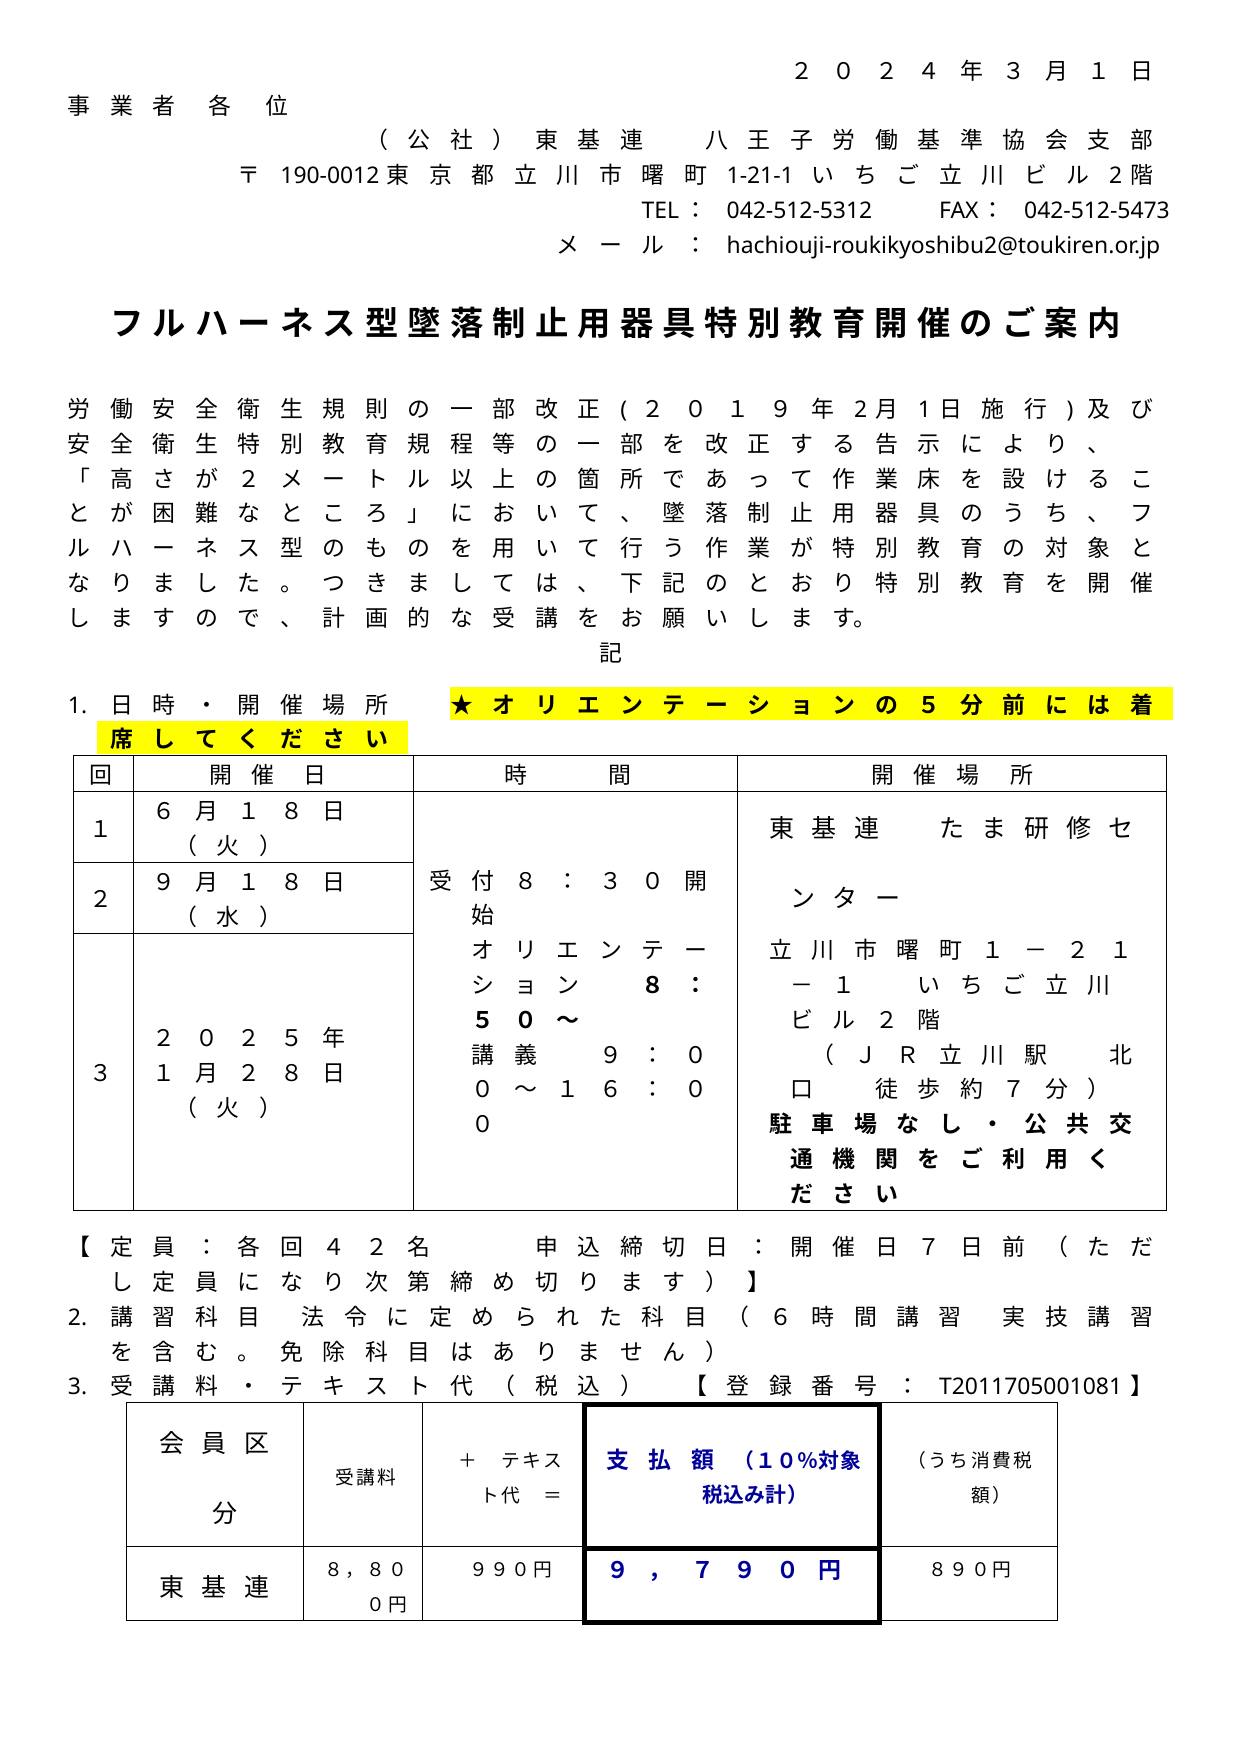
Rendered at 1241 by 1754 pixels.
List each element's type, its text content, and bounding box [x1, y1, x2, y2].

table_header 受講料 [304, 1403, 422, 1546]
text 〒190-0012 東京都立川市曙町1-21-1 いちご立川ビル2階 [68, 156, 1173, 191]
text フルハーネス型墜落制止用器具特別教育開催のご案内 [68, 286, 1173, 355]
table_header （うち消費税額） [882, 1403, 1057, 1546]
table_cell ６月１８日（火） [134, 792, 413, 862]
table_cell １ [74, 792, 133, 862]
table_cell 受付８：３０開始 オリエンテーション ８：５０～ 講義 ９：００～１６：００ [414, 792, 737, 1210]
table_cell ８，８００円 [304, 1547, 422, 1620]
text TEL：042-512-5312 FAX：042-512-5473 [68, 191, 1173, 226]
table_header ＋ テキスト代 ＝ [423, 1403, 582, 1546]
subtitle 記 [68, 634, 1173, 668]
text ２０２４年３月１日 [68, 52, 1173, 87]
table_cell 東基連 たま研修センター 立川市曙町１－２１－１ いちご立川ビル２階 （ＪＲ立川駅 北口 徒歩約７分） 駐車場なし・公共交通機関をご利用ください [738, 792, 1166, 1210]
table_cell ３ [74, 934, 133, 1210]
table_cell ２０２５年 １月２８日（火） [134, 934, 413, 1210]
text メール：hachiouji-roukikyoshibu2@toukiren.or.jp [68, 226, 1173, 261]
list 受講料・テキスト代（税込） 【登録番号：T2011705001081】 [68, 1367, 1173, 1402]
table_cell 東基連会員 [127, 1547, 303, 1620]
list 講習科目 法令に定められた科目（６時間講習 実技講習を含む。免除科目はありません） [68, 1298, 1173, 1367]
table_cell ９月１８日（水） [134, 863, 413, 932]
text 事業者各位 [68, 87, 1173, 122]
table_header 会員区分 [127, 1403, 303, 1546]
text （公社）東基連 八王子労働基準協会支部 [68, 122, 1173, 156]
table_cell ９，７９０円 [587, 1551, 877, 1620]
table_header 時間 [414, 756, 737, 791]
list 【定員：各回４２名 申込締切日：開催日７日前（ただし定員になり次第締め切ります）】 [68, 1228, 1173, 1298]
list 日時・開催場所 ★オリエンテーションの５分前には着席してください [68, 686, 1173, 755]
table_header 支払額（１０％対象税込み計） [587, 1407, 877, 1546]
table_cell ９９０円 [423, 1547, 582, 1620]
table_cell ２ [74, 863, 133, 932]
table_header 開催場所 [738, 756, 1166, 791]
table_header 回 [74, 756, 133, 791]
table_header 開催日 [134, 756, 413, 791]
subtitle 労働安全衛生規則の一部改正(２０１９年2月1日施行)及び安全衛生特別教育規程等の一部を改正する告示により、「高さが２メートル以上の箇所であって作業床を設けることが困難なところ」において、墜落制止用器具のうち、フルハーネス型のものを用いて行う作業が特別教育の対象となりました。つきましては、下記のとおり特別教育を開催しますので、計画的な受講をお願いします。 [68, 390, 1173, 634]
table_cell ８９０円 [882, 1547, 1057, 1620]
